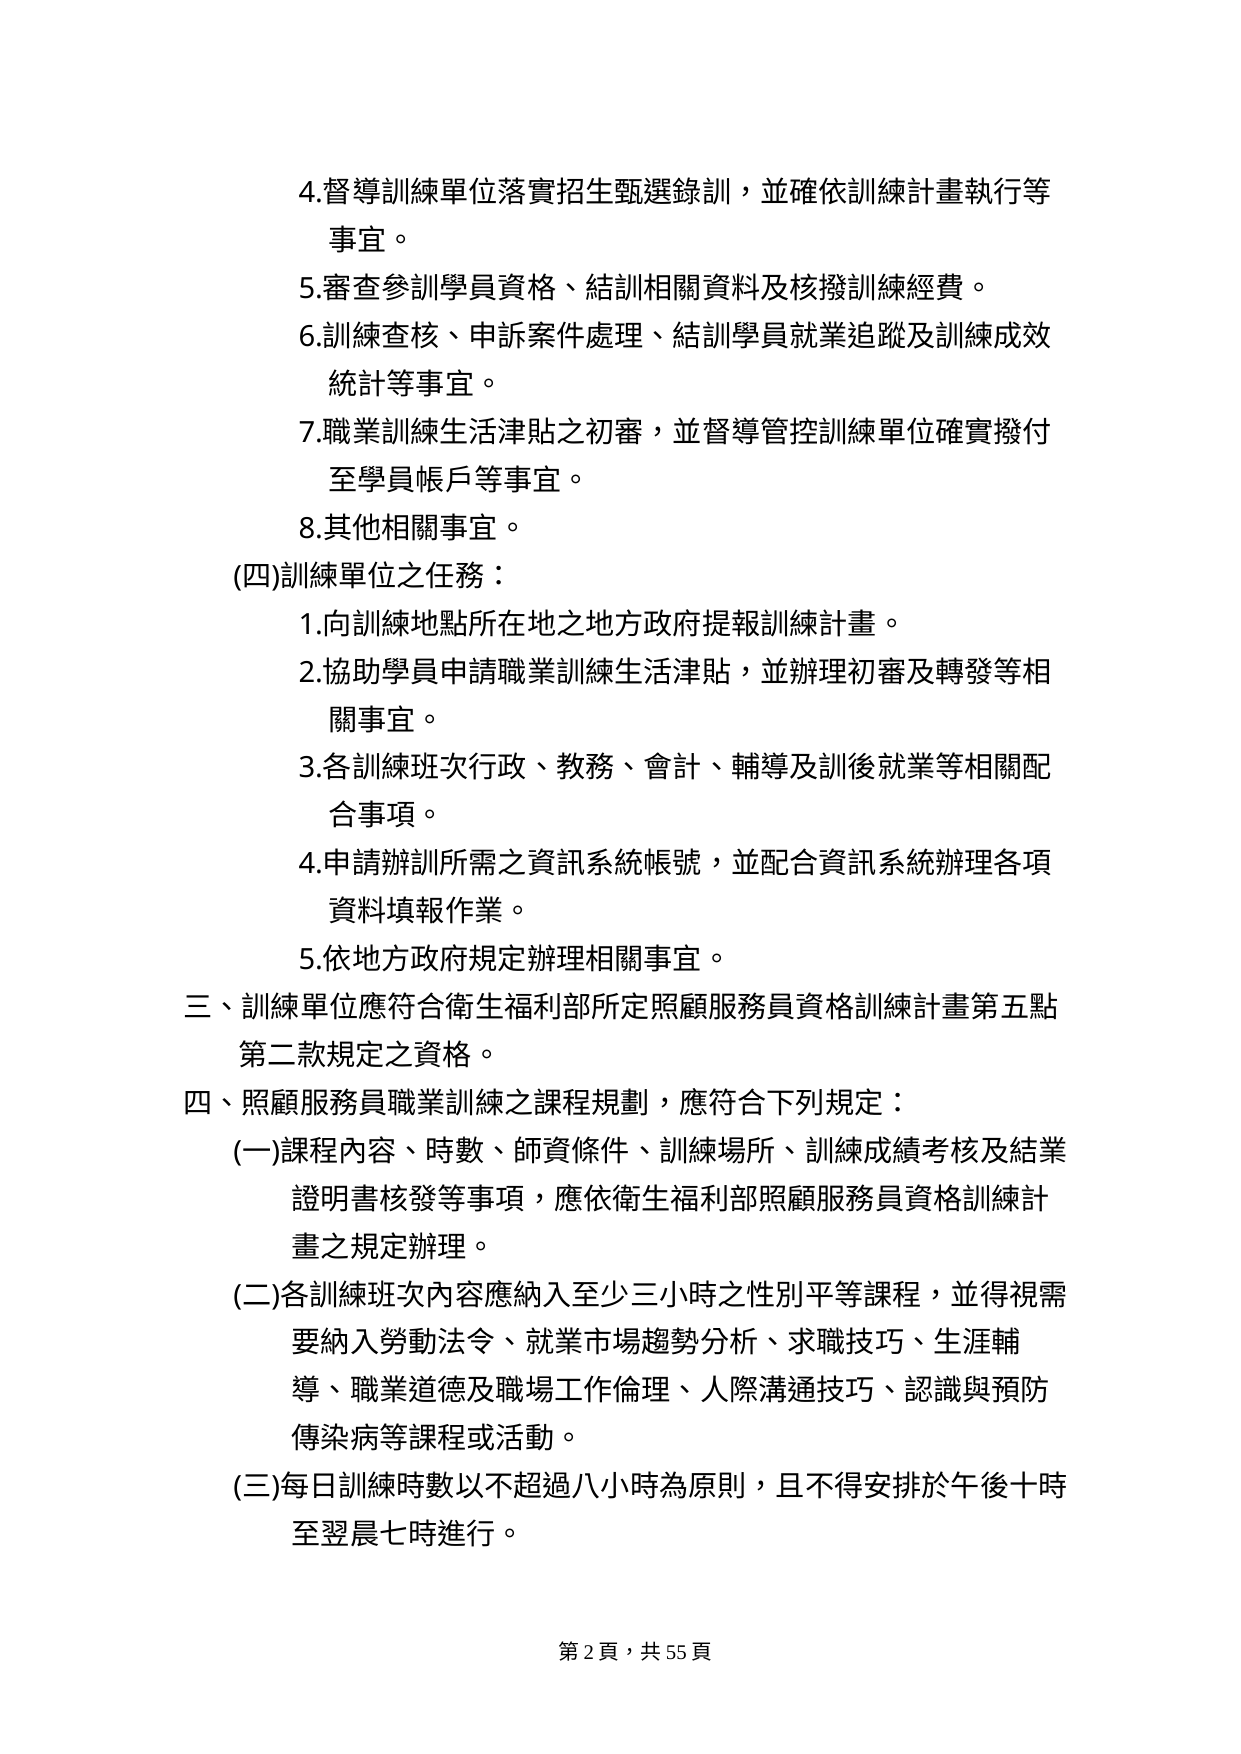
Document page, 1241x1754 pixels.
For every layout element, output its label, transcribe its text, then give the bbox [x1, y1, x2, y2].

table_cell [180, 1075, 1081, 1554]
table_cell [180, 165, 1081, 979]
table_cell 三、訓練單位應符合衛生福利部所定照顧服務員資格訓練計畫第五點第二款規定之資格。 [180, 979, 1081, 1075]
